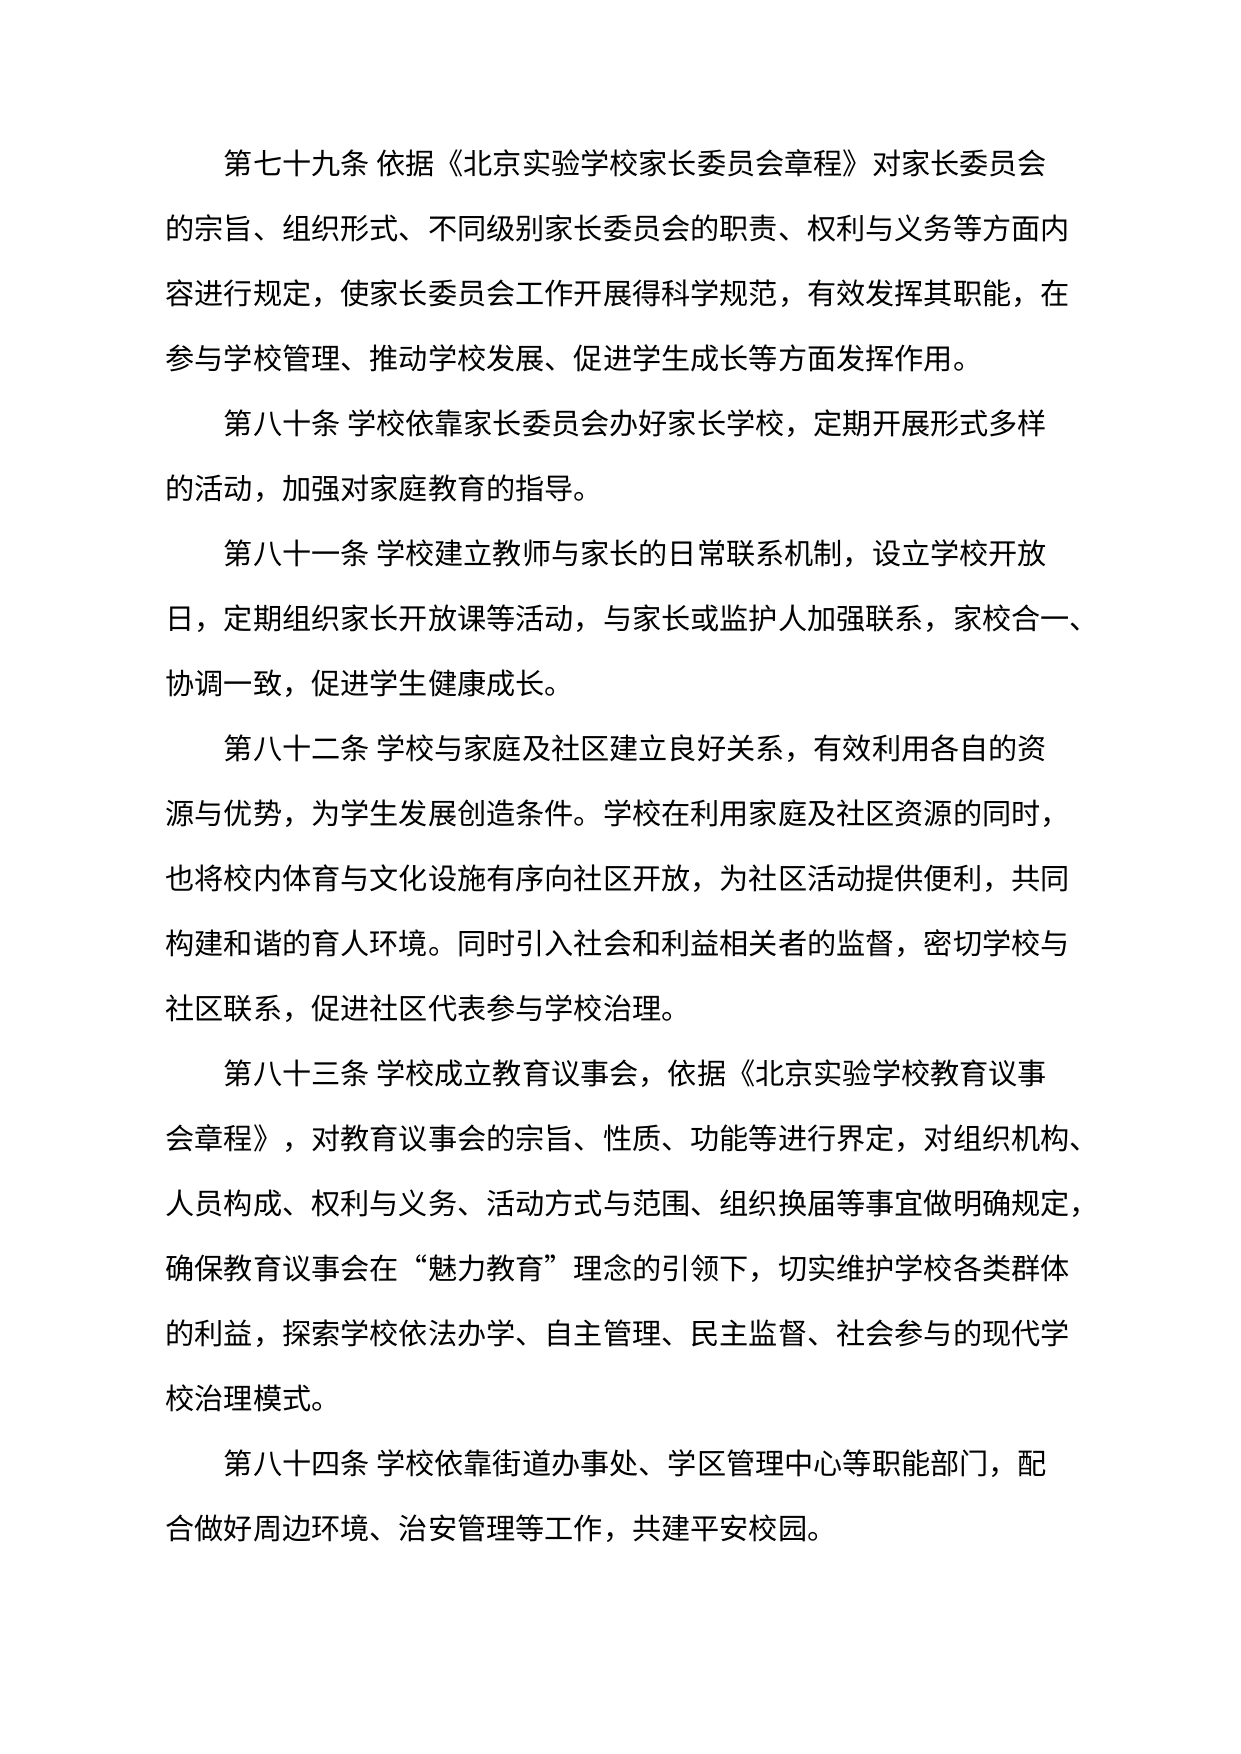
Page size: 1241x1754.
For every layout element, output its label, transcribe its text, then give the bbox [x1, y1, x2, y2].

list 学校建立教师与家长的日常联系机制，设立学校开放日，定期组织家长开放课等活动，与家长或监护人加强联系，家校合一、协调一致，促进学生健康成长。 [165, 519, 1075, 714]
list 学校与家庭及社区建立良好关系，有效利用各自的资源与优势，为学生发展创造条件。学校在利用家庭及社区资源的同时，也将校内体育与文化设施有序向社区开放，为社区活动提供便利，共同构建和谐的育人环境。同时引入社会和利益相关者的监督，密切学校与社区联系，促进社区代表参与学校治理。 [165, 714, 1075, 1039]
list 学校依靠家长委员会办好家长学校，定期开展形式多样的活动，加强对家庭教育的指导。 [165, 389, 1075, 519]
list 学校成立教育议事会，依据《北京实验学校教育议事会章程》，对教育议事会的宗旨、性质、功能等进行界定，对组织机构、人员构成、权利与义务、活动方式与范围、组织换届等事宜做明确规定，确保教育议事会在“魅力教育”理念的引领下，切实维护学校各类群体的利益，探索学校依法办学、自主管理、民主监督、社会参与的现代学校治理模式。 [165, 1039, 1075, 1429]
list 学校依靠街道办事处、学区管理中心等职能部门，配合做好周边环境、治安管理等工作，共建平安校园。 [165, 1429, 1075, 1559]
list 依据《北京实验学校家长委员会章程》对家长委员会的宗旨、组织形式、不同级别家长委员会的职责、权利与义务等方面内容进行规定，使家长委员会工作开展得科学规范，有效发挥其职能，在参与学校管理、推动学校发展、促进学生成长等方面发挥作用。 [165, 129, 1075, 389]
